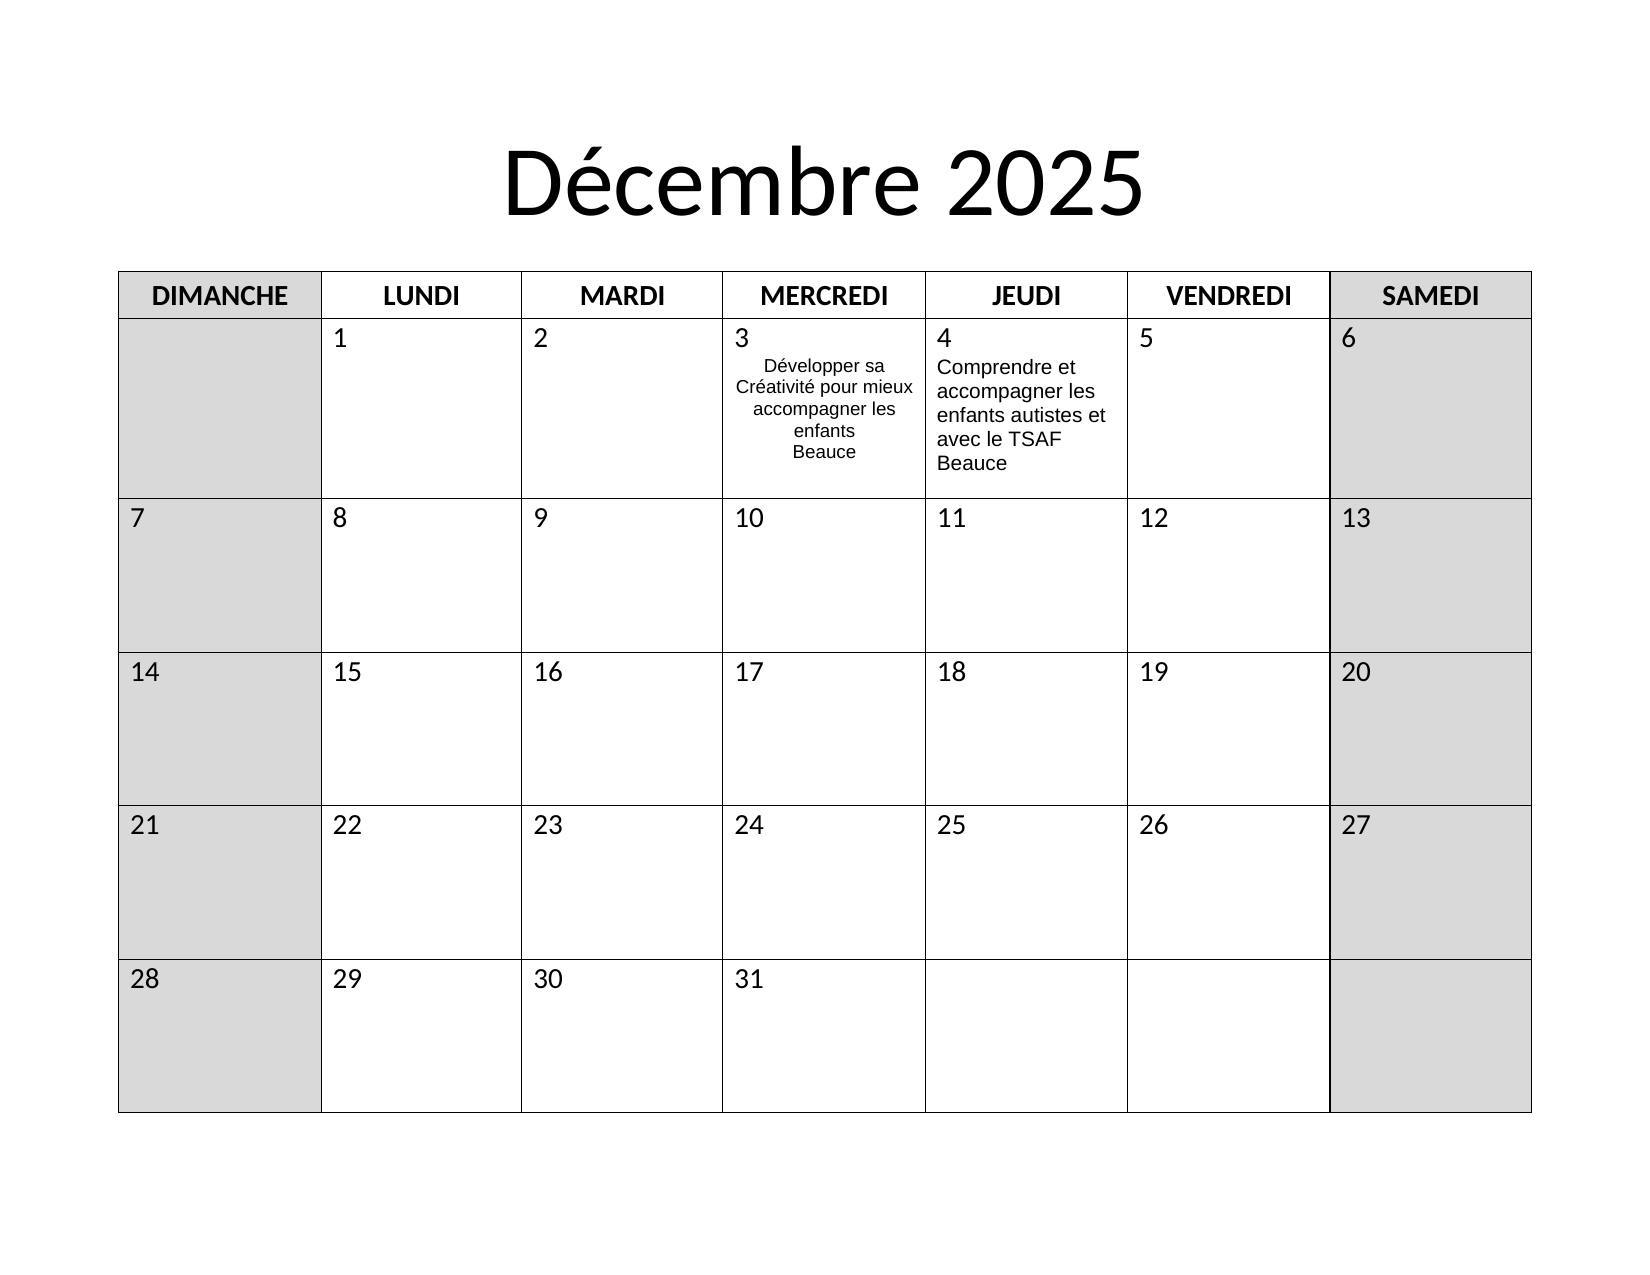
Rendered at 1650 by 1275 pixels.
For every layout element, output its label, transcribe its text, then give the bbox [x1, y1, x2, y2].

table_cell 11 [926, 499, 1127, 652]
table_header VENDREDI [1128, 272, 1329, 318]
table_cell 19 [1128, 653, 1329, 805]
table_cell 17 [723, 653, 925, 805]
table_cell 24 [723, 806, 925, 959]
table_header LUNDI [322, 272, 521, 318]
table_cell 14 [119, 653, 321, 805]
table_header SAMEDI [1331, 272, 1531, 318]
table_cell 30 [522, 960, 722, 1112]
table_cell 2 [522, 319, 722, 498]
table_cell [1128, 960, 1329, 1112]
table_cell 22 [322, 806, 521, 959]
table_cell 23 [522, 806, 722, 959]
table_cell 29 [322, 960, 521, 1112]
table_header MARDI [522, 272, 722, 318]
table_cell 25 [926, 806, 1127, 959]
table_cell 16 [522, 653, 722, 805]
table_cell 13 [1331, 499, 1531, 652]
table_cell 5 [1128, 319, 1329, 498]
table_cell 3 Développer sa Créativité pour mieux accompagner les enfants Beauce [723, 319, 925, 498]
table_cell 27 [1331, 806, 1531, 959]
table_cell 15 [322, 653, 521, 805]
table_cell 10 [723, 499, 925, 652]
table_cell 1 [322, 319, 521, 498]
table_cell 21 [119, 806, 321, 959]
table_cell 12 [1128, 499, 1329, 652]
table_header JEUDI [926, 272, 1127, 318]
table_cell 4 Comprendre et accompagner les enfants autistes et avec le TSAF Beauce [926, 319, 1127, 498]
table_cell 20 [1331, 653, 1531, 805]
text Décembre 2025 [118, 118, 1532, 240]
table_cell 6 [1331, 319, 1531, 498]
table_cell 7 [119, 499, 321, 652]
table_header DIMANCHE [119, 272, 321, 318]
table_cell 28 [119, 960, 321, 1112]
table_cell 9 [522, 499, 722, 652]
table_header MERCREDI [723, 272, 925, 318]
table_cell [926, 960, 1127, 1112]
table_cell 18 [926, 653, 1127, 805]
table_cell 31 [723, 960, 925, 1112]
table_cell [119, 319, 321, 498]
table_cell 26 [1128, 806, 1329, 959]
table_cell [1331, 960, 1531, 1112]
table_cell 8 [322, 499, 521, 652]
